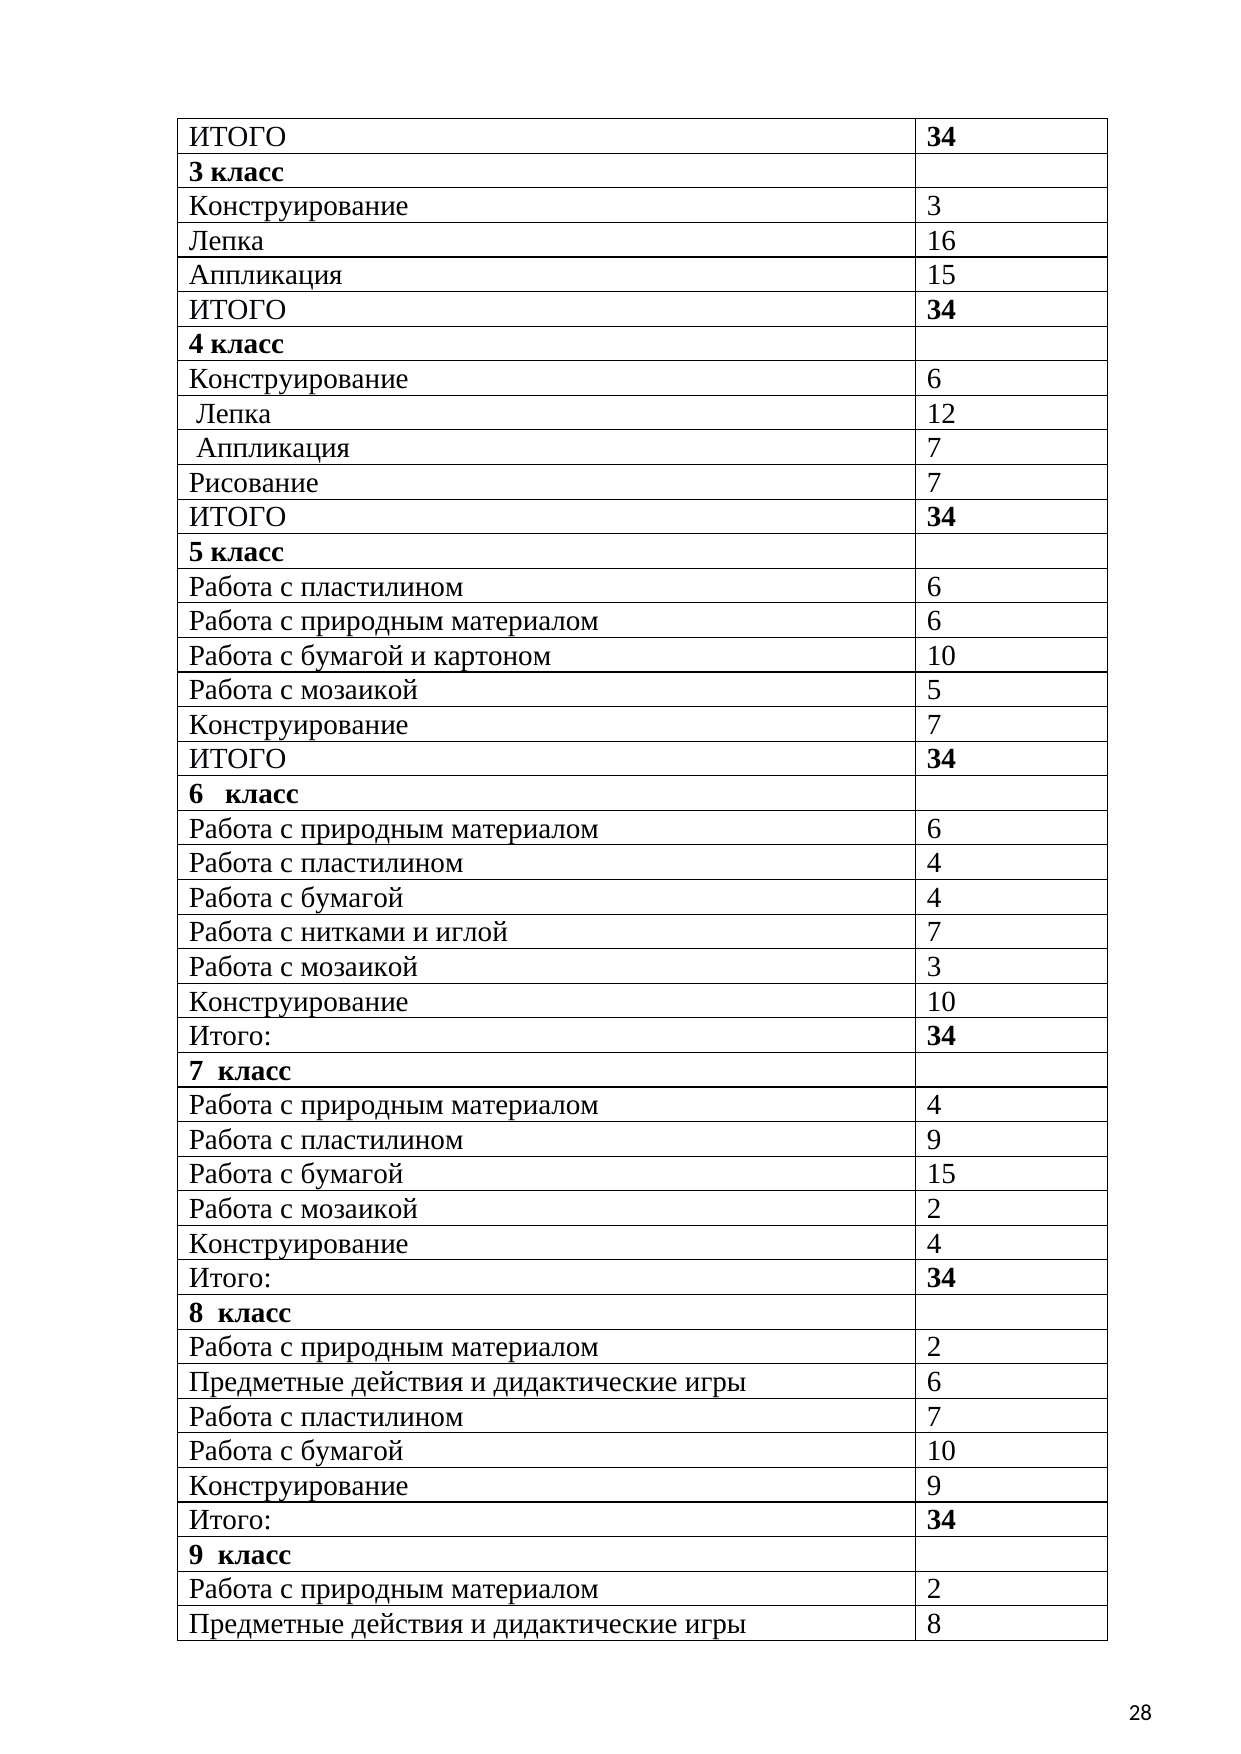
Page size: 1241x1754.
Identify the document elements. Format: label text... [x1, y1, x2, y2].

table_cell 3 [916, 188, 1107, 222]
table_cell Конструирование [178, 361, 915, 395]
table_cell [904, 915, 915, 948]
table_cell Итого: [178, 1260, 915, 1294]
table_cell 12 [916, 396, 1107, 429]
table_cell 4 [916, 1226, 1107, 1259]
table_cell 5 [916, 673, 1107, 706]
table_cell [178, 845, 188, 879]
table_cell 34 [916, 1018, 1107, 1052]
table_cell Работа с природным материалом [178, 1572, 915, 1605]
table_cell [916, 534, 1107, 568]
table_cell Работа с природным материалом [178, 811, 915, 844]
table_cell Конструирование [178, 984, 915, 1017]
table_cell Работа с мозаикой [178, 949, 915, 983]
table_cell 4 [916, 880, 1107, 913]
table_cell Работа с мозаикой [178, 673, 915, 706]
table_cell Конструирование [178, 1226, 915, 1259]
table_cell 6 [916, 569, 1107, 602]
table_cell 10 [916, 984, 1107, 1017]
table_cell [916, 776, 1107, 810]
table_cell 34 [916, 292, 1107, 326]
table_cell 7 [916, 915, 1107, 948]
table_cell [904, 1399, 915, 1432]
table_cell 7 [916, 430, 1107, 464]
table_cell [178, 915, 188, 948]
table_cell 8 [916, 1606, 1107, 1640]
table_cell 34 [916, 742, 1107, 775]
table_cell Работа с природным материалом [178, 603, 915, 637]
table_cell [916, 1537, 1107, 1571]
table_cell 7 класс [178, 1053, 915, 1086]
table_cell 34 [916, 1260, 1107, 1294]
table_cell 9 класс [178, 1537, 915, 1571]
table_cell 8 класс [178, 1295, 915, 1328]
table_cell 7 [916, 1399, 1107, 1432]
table_cell 10 [916, 638, 1107, 671]
table_cell Предметные действия и дидактические игры [178, 1606, 915, 1640]
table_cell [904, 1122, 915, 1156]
table_cell Итого: [178, 1018, 915, 1052]
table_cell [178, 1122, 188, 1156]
table_cell [916, 327, 1107, 360]
table_cell 6 [916, 361, 1107, 395]
table_cell 7 [916, 707, 1107, 741]
table_cell 4 [916, 845, 1107, 879]
table_cell Работа с природным материалом [178, 1088, 915, 1121]
table_cell 7 [916, 465, 1107, 498]
table_cell 34 [916, 500, 1107, 533]
table_cell 9 [916, 1122, 1107, 1156]
table_cell [916, 1053, 1107, 1086]
table_cell Работа с пластилином [178, 569, 915, 602]
table_cell 2 [916, 1191, 1107, 1225]
table_cell 3 [916, 949, 1107, 983]
table_cell 6 [916, 603, 1107, 637]
table_cell Итого: [178, 1503, 915, 1536]
table_cell 10 [916, 1433, 1107, 1467]
table_cell 34 [916, 119, 1107, 153]
table_cell 34 [916, 1503, 1107, 1536]
table_cell 15 [916, 1157, 1107, 1190]
table_cell Конструирование [178, 1468, 915, 1501]
table_cell 4 [916, 1088, 1107, 1121]
table_cell 9 [916, 1468, 1107, 1501]
table_cell [916, 154, 1107, 187]
table_cell Работа с бумагой и картоном [178, 638, 915, 671]
table_cell 2 [916, 1572, 1107, 1605]
table_cell Предметные действия и дидактические игры [178, 1364, 915, 1398]
table_cell [916, 1295, 1107, 1328]
table_cell 6 [916, 811, 1107, 844]
table_cell Работа с природным материалом [178, 1330, 915, 1363]
table_cell 2 [916, 1330, 1107, 1363]
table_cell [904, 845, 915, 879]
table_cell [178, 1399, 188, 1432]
table_cell 15 [916, 258, 1107, 291]
table_cell 6 [916, 1364, 1107, 1398]
table_cell 16 [916, 223, 1107, 256]
table_cell Работа с мозаикой [178, 1191, 915, 1225]
table_cell Конструирование [178, 707, 915, 741]
